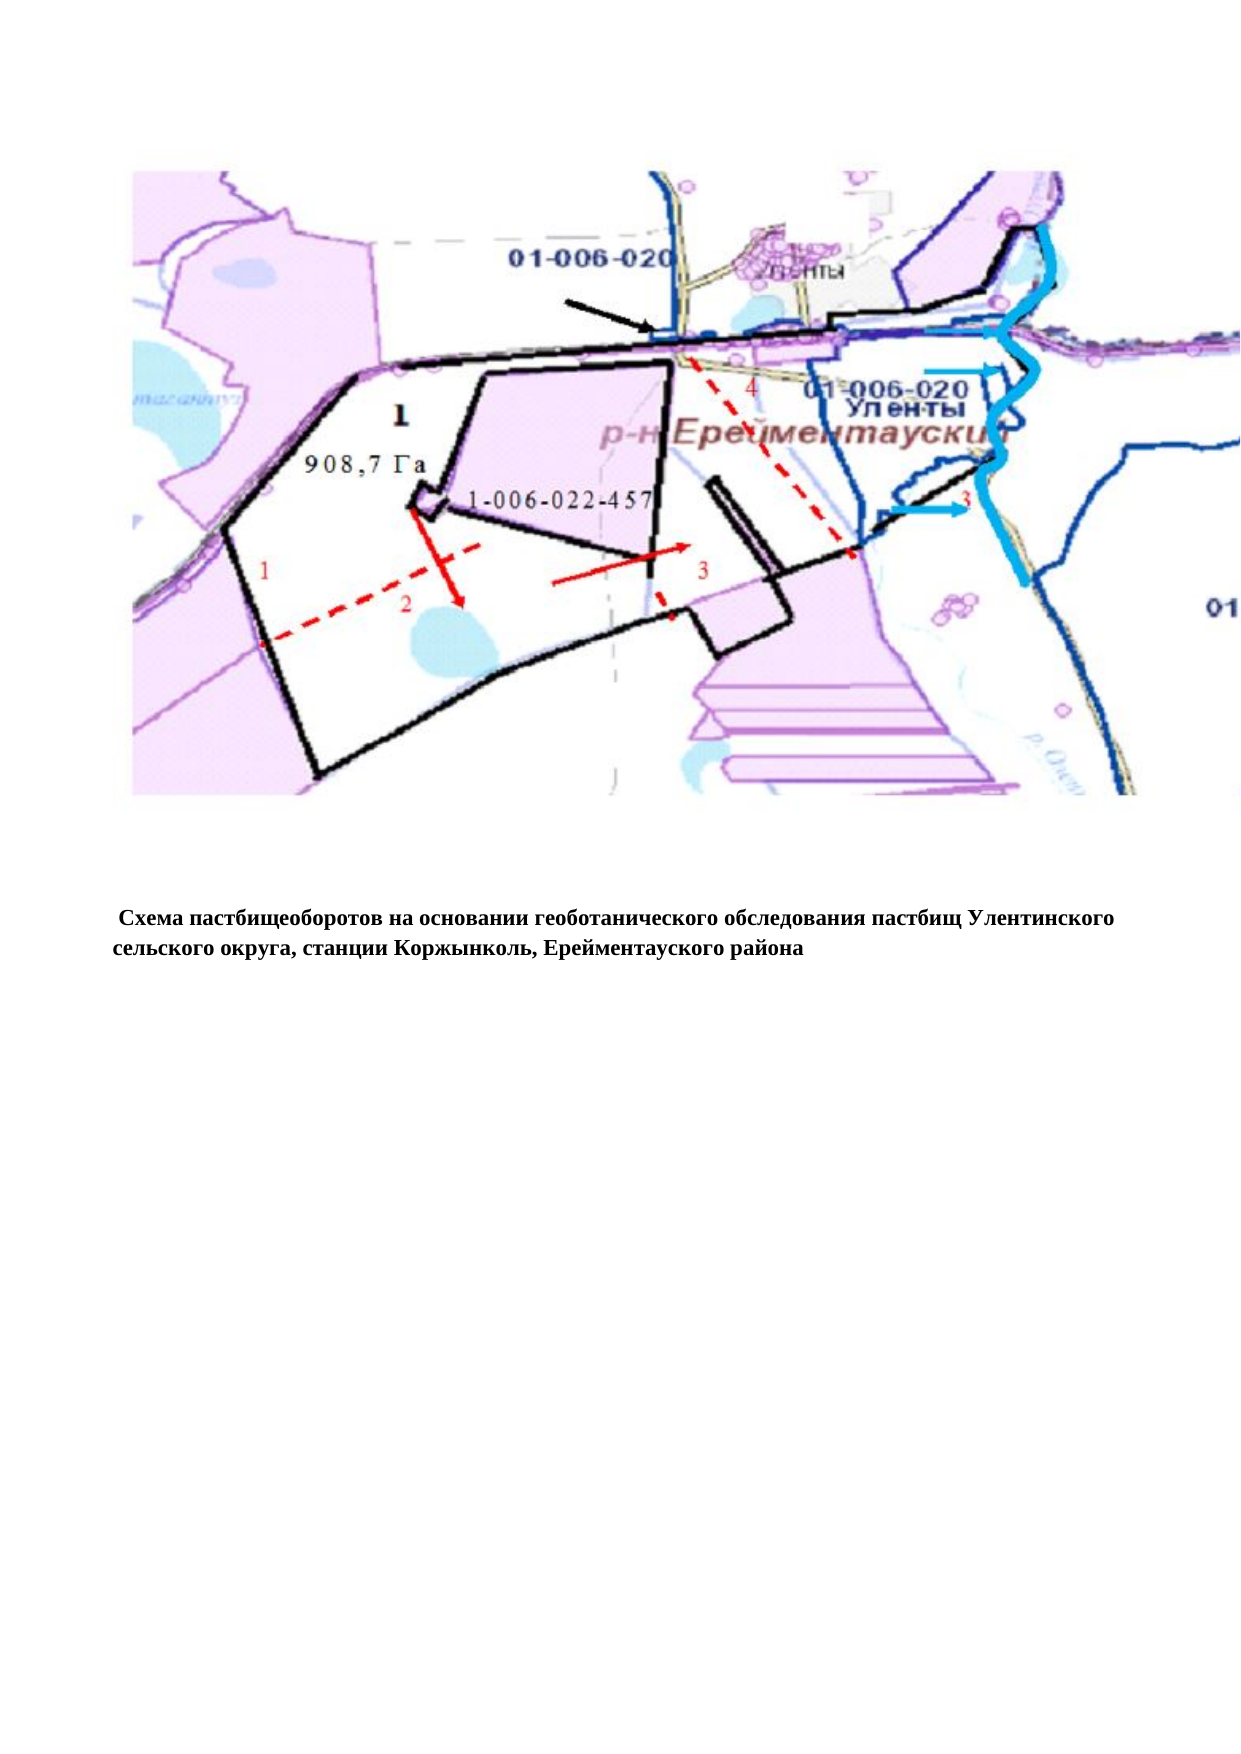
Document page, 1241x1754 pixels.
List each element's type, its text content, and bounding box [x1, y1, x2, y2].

text Схема пастбищеоборотов на основании геоботанического обследования пастбищ Улентинского сельского округа, станции Коржынколь, Ерейментауского района [112, 904, 1128, 960]
picture [112, 150, 1241, 840]
